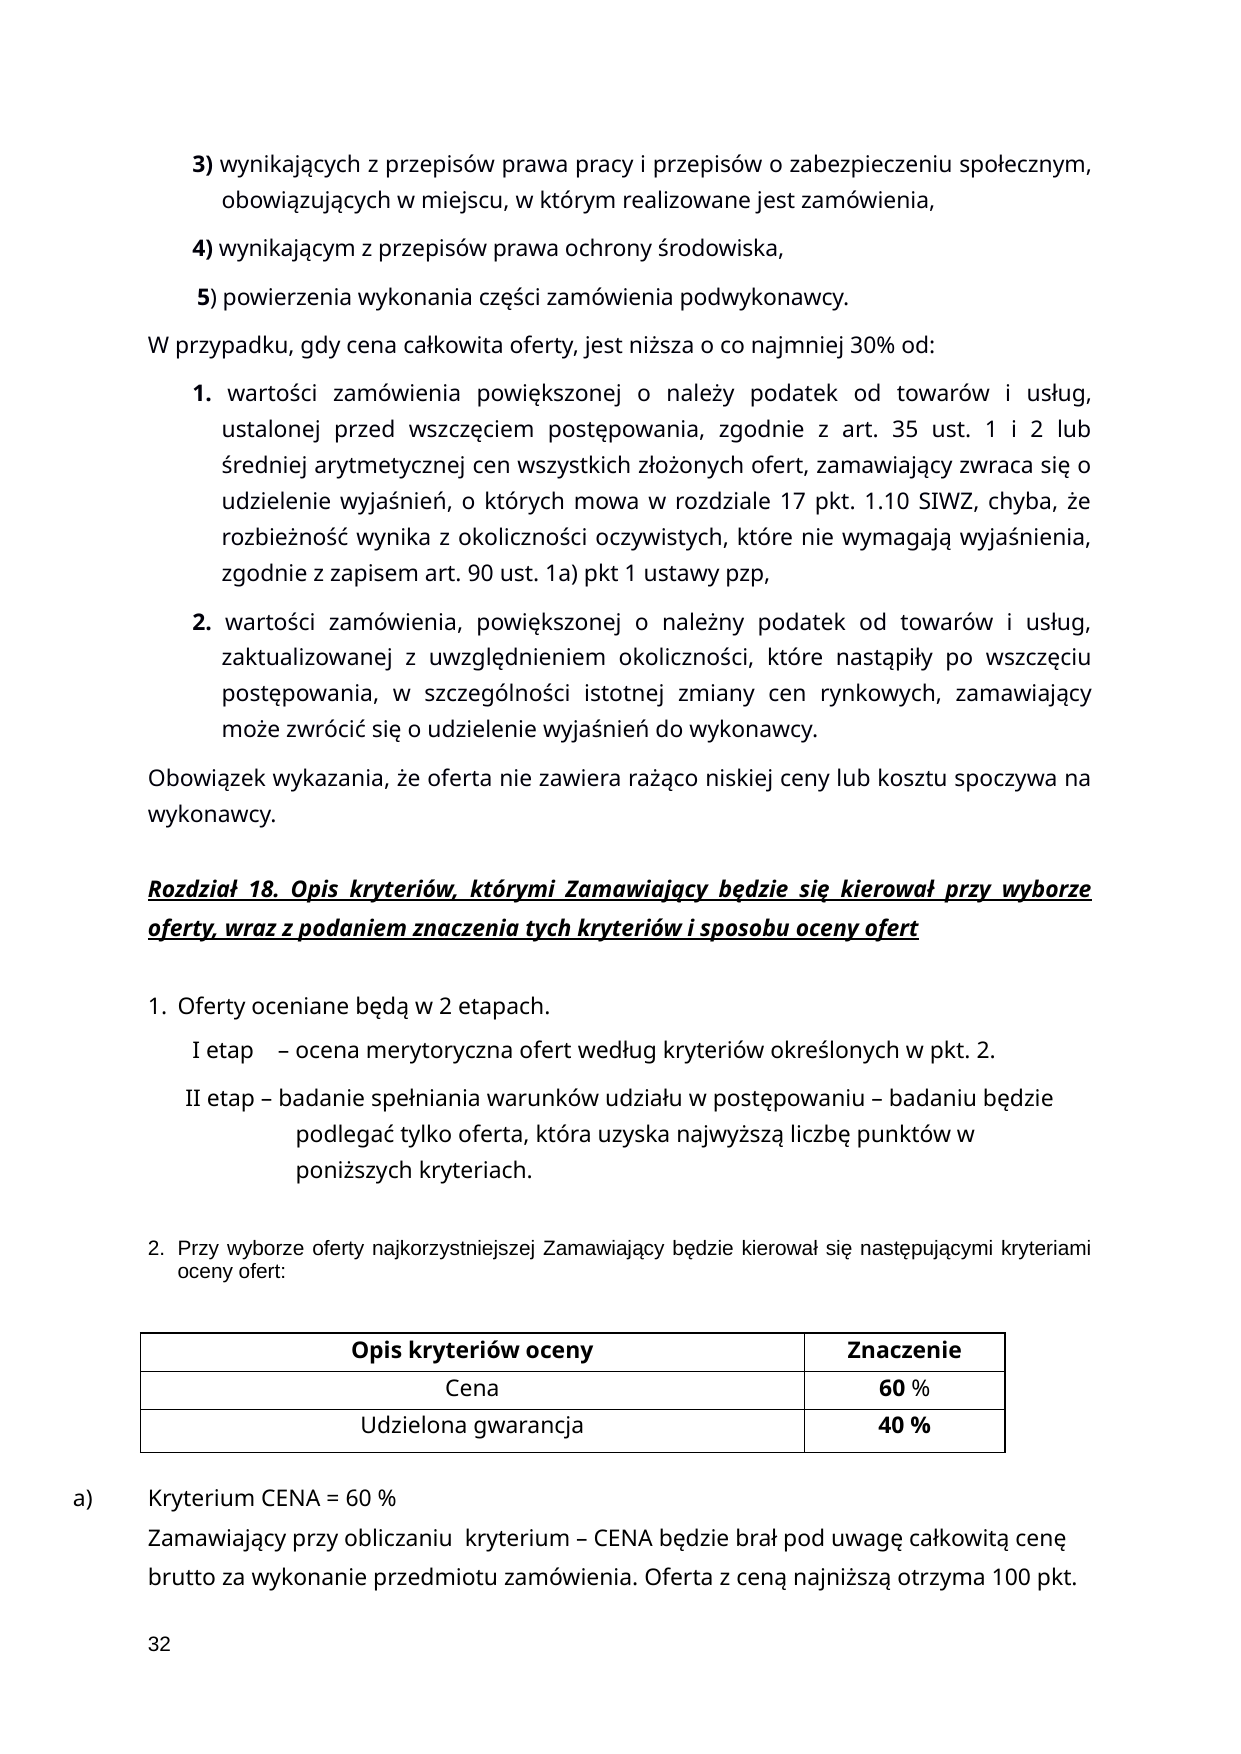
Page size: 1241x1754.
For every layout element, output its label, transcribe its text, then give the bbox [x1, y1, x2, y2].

text 2. wartości zamówienia, powiększonej o należny podatek od towarów i usług, zaktualizowanej z uwzględnieniem okoliczności, które nastąpiły po wszczęciu postępowania, w szczególności istotnej zmiany cen rynkowych, zamawiający może zwrócić się o udzielenie wyjaśnień do wykonawcy. [192, 605, 1093, 744]
table_header Opis kryteriów oceny [141, 1334, 804, 1371]
table_cell 60 % [805, 1372, 1004, 1409]
text 3) wynikających z przepisów prawa pracy i przepisów o zabezpieczeniu społecznym, obowiązujących w miejscu, w którym realizowane jest zamówienia, [192, 148, 1093, 215]
text W przypadku, gdy cena całkowita oferty, jest niższa o co najmniej 30% od: [148, 329, 1093, 360]
subtitle Rozdział 18. Opis kryteriów, którymi Zamawiający będzie się kierował przy wyborze oferty, wraz z podaniem znaczenia tych kryteriów i sposobu oceny ofert [148, 873, 1093, 943]
table_header Znaczenie [805, 1334, 1004, 1371]
text Obowiązek wykazania, że oferta nie zawiera rażąco niskiej ceny lub kosztu spoczywa na wykonawcy. [148, 762, 1093, 829]
text I etap – ocena merytoryczna ofert według kryteriów określonych w pkt. 2. [185, 1033, 1085, 1065]
text 5) powierzenia wykonania części zamówienia podwykonawcy. [197, 280, 1093, 312]
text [148, 1521, 1093, 1592]
text 1. wartości zamówienia powiększonej o należy podatek od towarów i usług, ustalonej przed wszczęciem postępowania, zgodnie z art. 35 ust. 1 i 2 lub średniej arytmetycznej cen wszystkich złożonych ofert, zamawiający zwraca się o udzielenie wyjaśnień, o których mowa w rozdziale 17 pkt. 1.10 SIWZ, chyba, że rozbieżność wynika z okoliczności oczywistych, które nie wymagają wyjaśnienia, zgodnie z zapisem art. 90 ust. 1a) pkt 1 ustawy pzp, [192, 377, 1093, 588]
list Kryterium CENA = 60 % [73, 1482, 1093, 1514]
list Oferty oceniane będą w 2 etapach. [148, 990, 1093, 1021]
table_cell 40 % [805, 1410, 1004, 1452]
text 4) wynikającym z przepisów prawa ochrony środowiska, [192, 232, 1093, 263]
text II etap – badanie spełniania warunków udziału w postępowaniu – badaniu będzie podlegać tylko oferta, która uzyska najwyższą liczbę punktów w poniższych kryteriach. [185, 1082, 1085, 1185]
list Przy wyborze oferty najkorzystniejszej Zamawiający będzie kierował się następującymi kryteriami oceny ofert: [148, 1235, 1093, 1283]
table_cell Udzielona gwarancja [141, 1410, 804, 1452]
table_cell Cena [141, 1372, 804, 1409]
